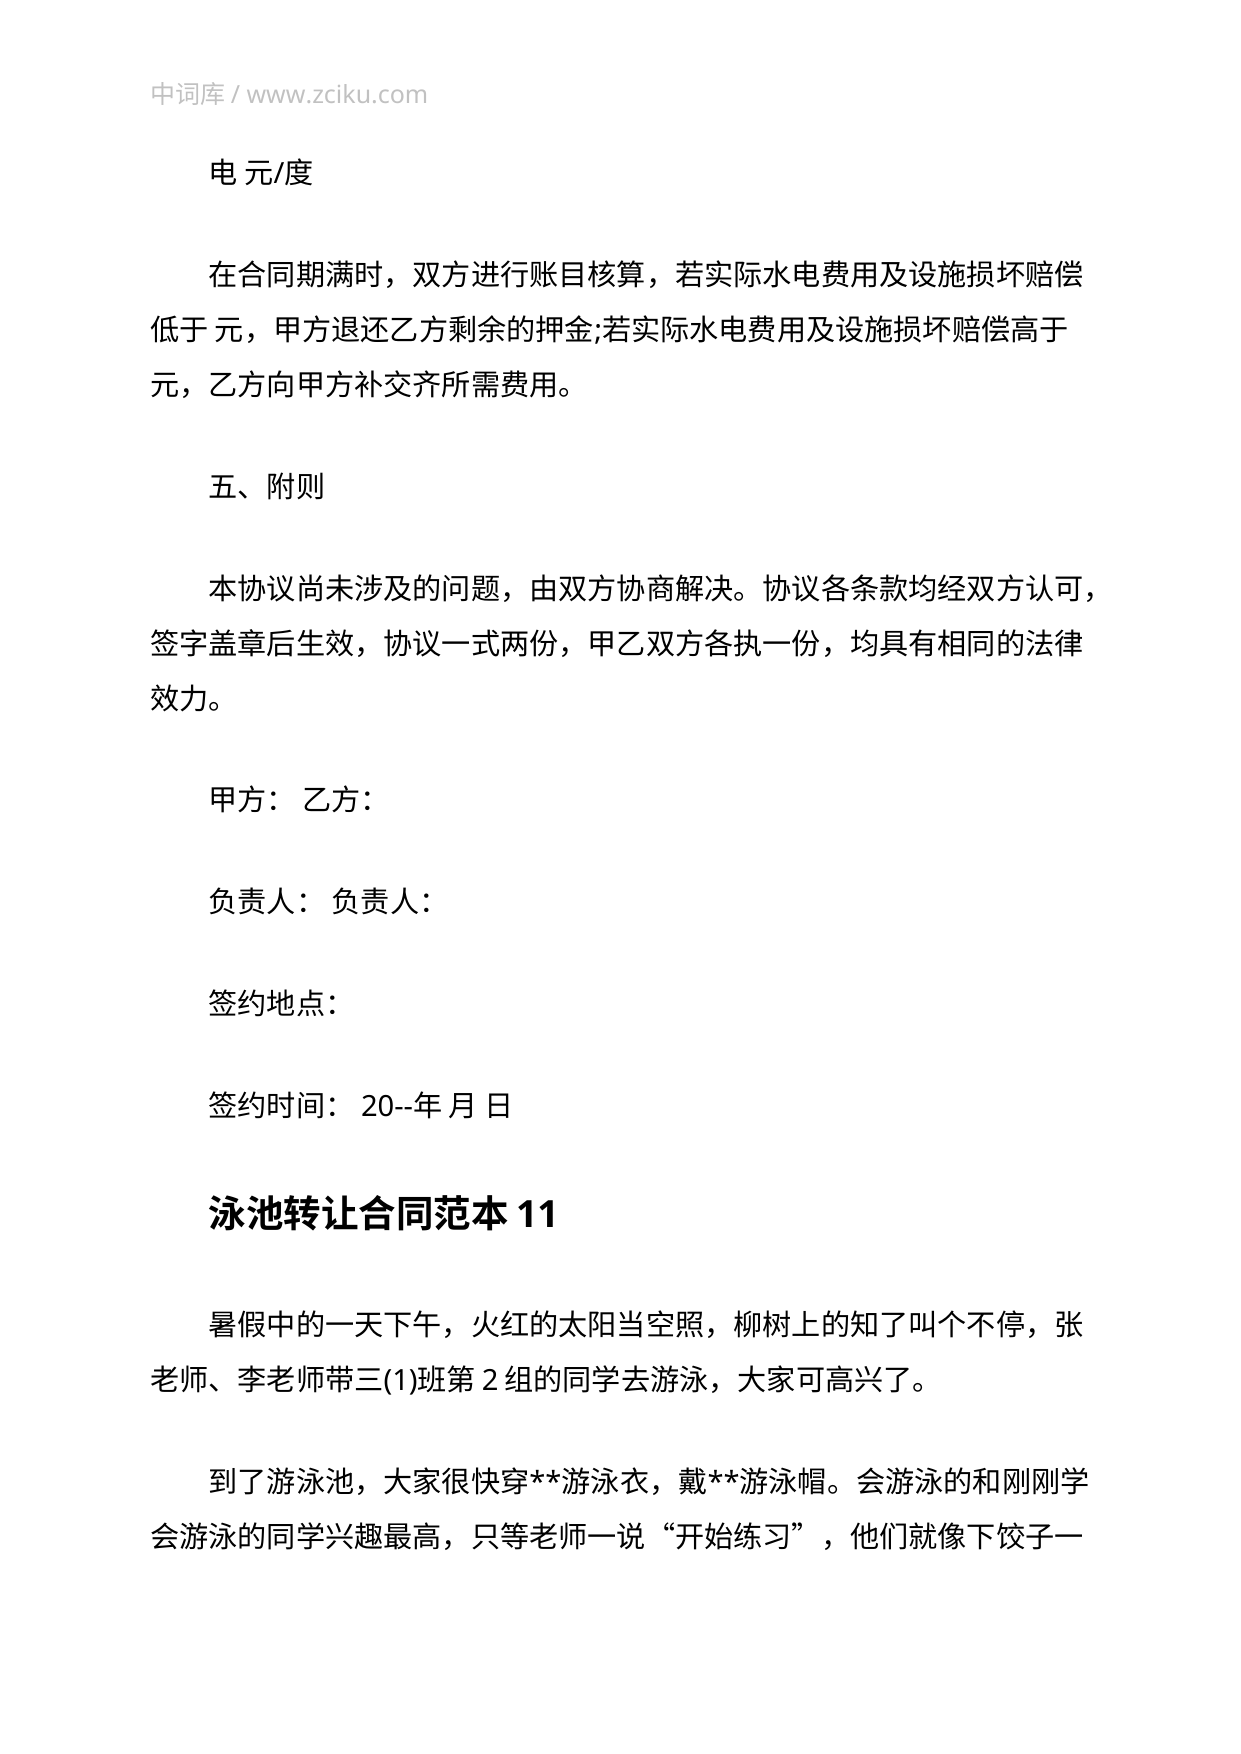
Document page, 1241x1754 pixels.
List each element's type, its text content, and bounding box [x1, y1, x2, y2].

text 甲方： 乙方： [150, 777, 1090, 819]
text 电 元/度 [150, 150, 1090, 192]
text 本协议尚未涉及的问题，由双方协商解决。协议各条款均经双方认可，签字盖章后生效，协议一式两份，甲乙双方各执一份，均具有相同的法律效力。 [150, 565, 1090, 717]
text 负责人： 负责人： [150, 879, 1090, 921]
text 签约时间： 20--年 月 日 [150, 1082, 1090, 1125]
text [150, 1459, 1090, 1556]
text 暑假中的一天下午，火红的太阳当空照，柳树上的知了叫个不停，张老师、李老师带三(1)班第2组的同学去游泳，大家可高兴了。 [150, 1302, 1090, 1399]
text 在合同期满时，双方进行账目核算，若实际水电费用及设施损坏赔偿低于 元，甲方退还乙方剩余的押金;若实际水电费用及设施损坏赔偿高于 元，乙方向甲方补交齐所需费用。 [150, 252, 1090, 404]
text 签约地点： [150, 981, 1090, 1023]
text 泳池转让合同范本11 [150, 1184, 1090, 1239]
text 五、附则 [150, 464, 1090, 506]
